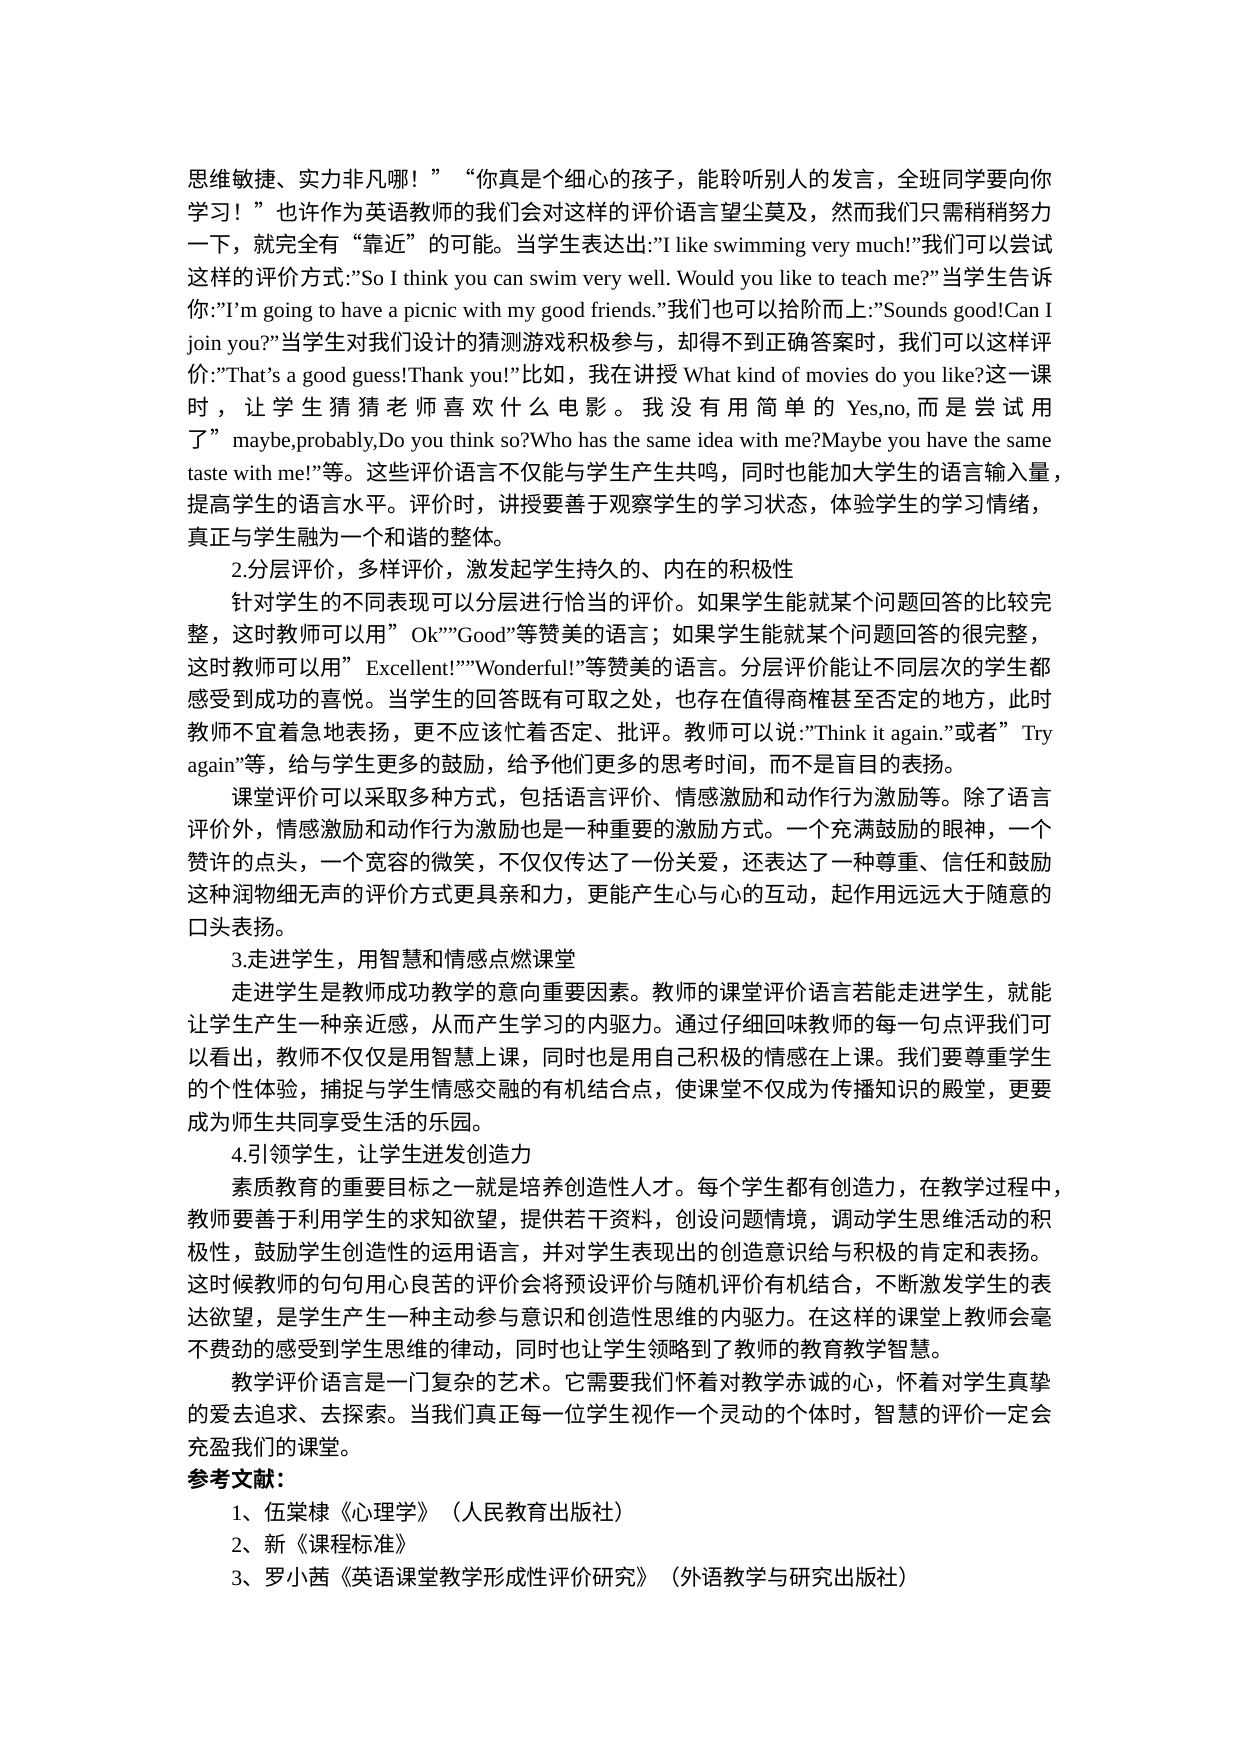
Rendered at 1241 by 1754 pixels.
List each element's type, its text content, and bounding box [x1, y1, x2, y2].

text 课堂评价可以采取多种方式，包括语言评价、情感激励和动作行为激励等。除了语言评价外，情感激励和动作行为激励也是一种重要的激励方式。一个充满鼓励的眼神，一个赞许的点头，一个宽容的微笑，不仅仅传达了一份关爱，还表达了一种尊重、信任和鼓励。这种润物细无声的评价方式更具亲和力，更能产生心与心的互动，起作用远远大于随意的口头表扬。 [187, 779, 1053, 942]
text 2、新《课程标准》 [187, 1527, 1053, 1559]
text 素质教育的重要目标之一就是培养创造性人才。每个学生都有创造力，在教学过程中，教师要善于利用学生的求知欲望，提供若干资料，创设问题情境，调动学生思维活动的积极性，鼓励学生创造性的运用语言，并对学生表现出的创造意识给与积极的肯定和表扬。这时候教师的句句用心良苦的评价会将预设评价与随机评价有机结合，不断激发学生的表达欲望，是学生产生一种主动参与意识和创造性思维的内驱力。在这样的课堂上教师会毫不费劲的感受到学生思维的律动，同时也让学生领略到了教师的教育教学智慧。 [187, 1169, 1053, 1364]
text 参考文献： [187, 1462, 1053, 1494]
text 针对学生的不同表现可以分层进行恰当的评价。如果学生能就某个问题回答的比较完整，这时教师可以用”Ok””Good”等赞美的语言；如果学生能就某个问题回答的很完整，这时教师可以用”Excellent!””Wonderful!”等赞美的语言。分层评价能让不同层次的学生都感受到成功的喜悦。当学生的回答既有可取之处，也存在值得商榷甚至否定的地方，此时，教师不宜着急地表扬，更不应该忙着否定、批评。教师可以说:”Think it again.”或者”Try again”等，给与学生更多的鼓励，给予他们更多的思考时间，而不是盲目的表扬。 [187, 584, 1053, 779]
text 走进学生是教师成功教学的意向重要因素。教师的课堂评价语言若能走进学生，就能让学生产生一种亲近感，从而产生学习的内驱力。通过仔细回味教师的每一句点评我们可以看出，教师不仅仅是用智慧上课，同时也是用自己积极的情感在上课。我们要尊重学生的个性体验，捕捉与学生情感交融的有机结合点，使课堂不仅成为传播知识的殿堂，更要成为师生共同享受生活的乐园。 [187, 974, 1053, 1137]
text 1、伍棠棣《心理学》（人民教育出版社） [187, 1494, 1053, 1527]
text 3.走进学生，用智慧和情感点燃课堂 [187, 942, 1053, 974]
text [187, 162, 1053, 552]
text 教学评价语言是一门复杂的艺术。它需要我们怀着对教学赤诚的心，怀着对学生真挚的爱去追求、去探索。当我们真正每一位学生视作一个灵动的个体时，智慧的评价一定会充盈我们的课堂。 [187, 1364, 1053, 1462]
text 3、罗小茜《英语课堂教学形成性评价研究》（外语教学与研究出版社） [187, 1559, 1053, 1592]
text 2.分层评价，多样评价，激发起学生持久的、内在的积极性 [187, 552, 1053, 584]
text 4.引领学生，让学生迸发创造力 [187, 1137, 1053, 1169]
